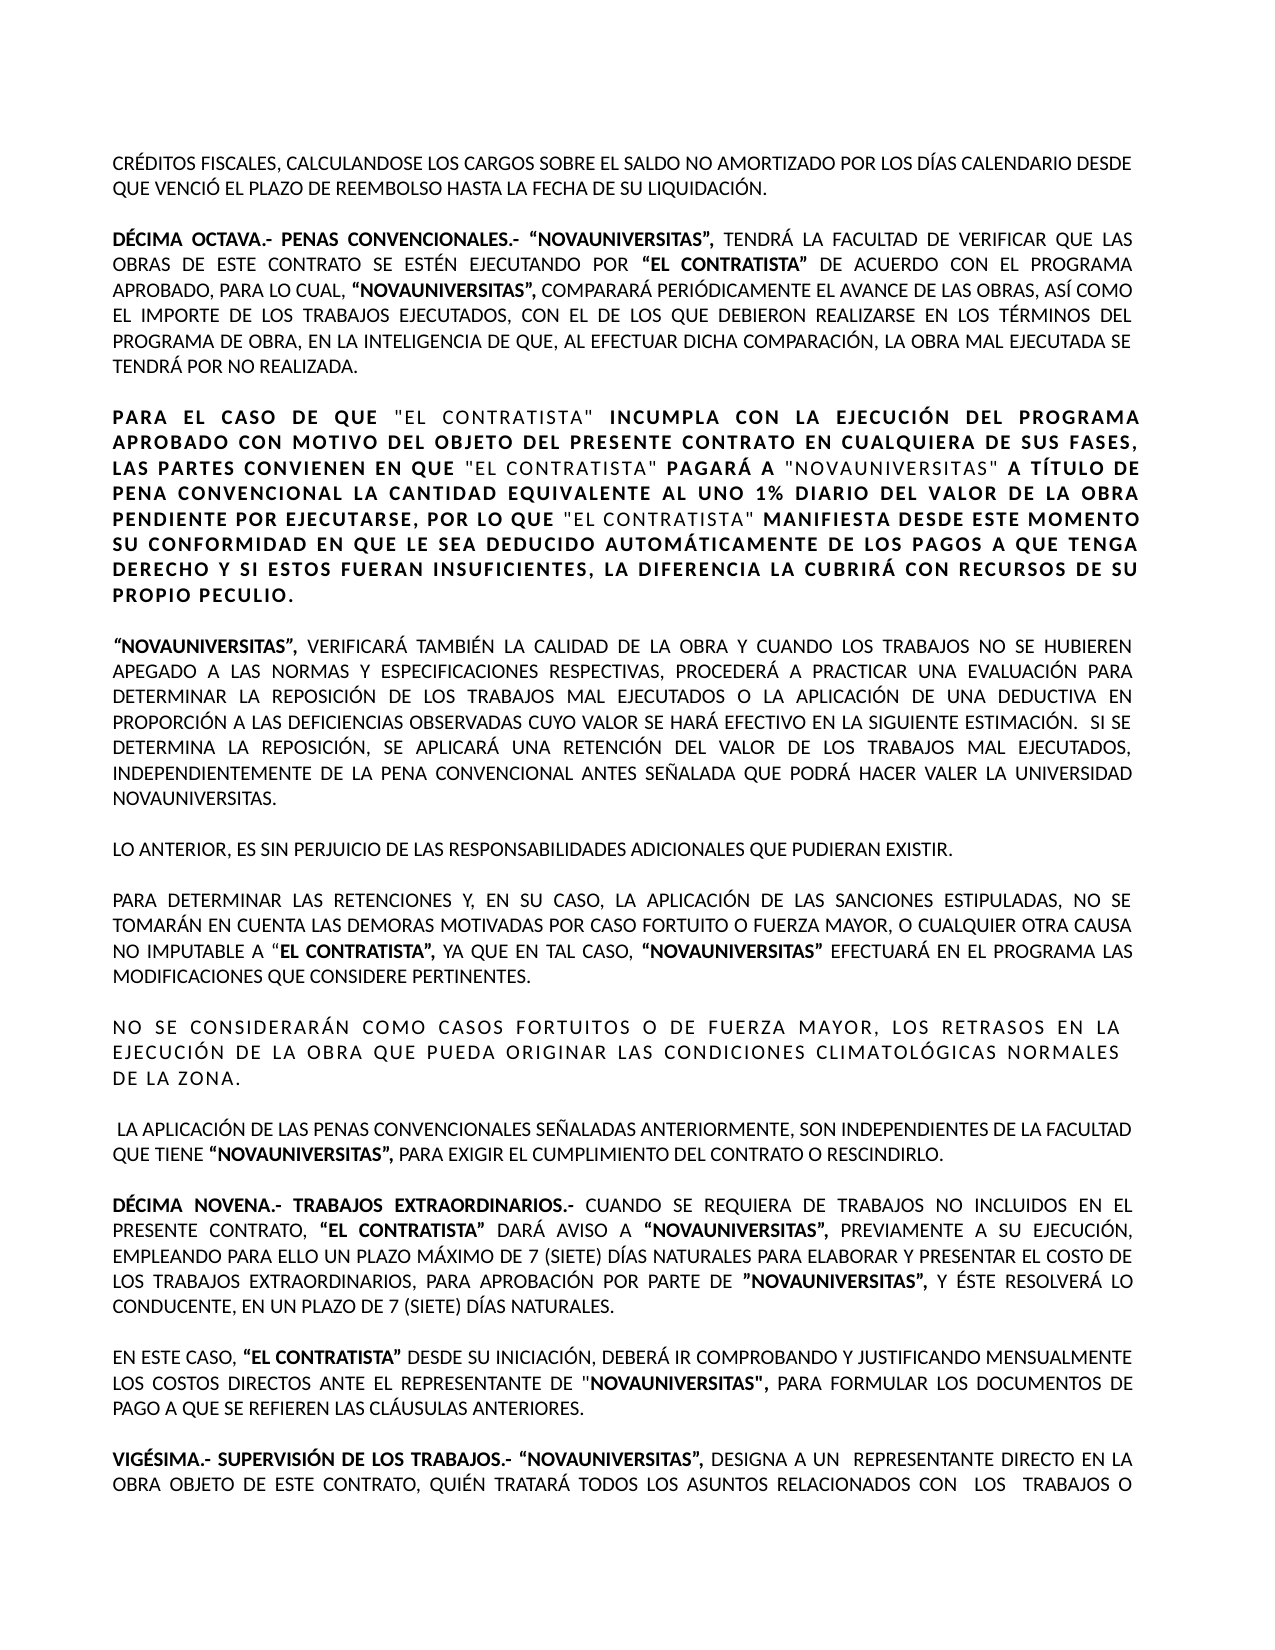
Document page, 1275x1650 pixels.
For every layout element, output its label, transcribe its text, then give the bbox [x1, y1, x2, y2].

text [112, 150, 1133, 201]
text En este caso, “EL CONTRATISTA” desde su iniciación, deberá ir comprobando y justificando mensualmente los costos directos ante el Representante de "NOVAUNIVERSITAS", para formular los documentos de pago a que se refieren las cláusulas anteriores. [112, 1344, 1133, 1421]
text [112, 1446, 1133, 1497]
text Para determinar las retenciones y, en su caso, la aplicación de las sanciones estipuladas, no se tomarán en cuenta las demoras motivadas por caso fortuito o fuerza mayor, o cualquier otra causa no imputable a “EL CONTRATISTA”, ya que en tal caso, “NOVAUNIVERSITAS” efectuarÁ en el programa las modificaciones que considere pertinentes. [112, 887, 1133, 989]
text DÉCIMA OCTAVA.- PENAS CONVENCIONALES.- “novauniversitas”, tendrá la facultad de verificar que las obras de este contrato se estén ejecutando por “EL CONTRATISTA” de acuerdo con el programa aprobado, para lo cual, “novauniversitas”, comparará periódicamente el avance de las obras, así como el importe de los trabajos ejecutados, con el de los que debieron realizarse en los términos del programa de obra, en la inteligencia de que, al efectuar dicha comparación, la obra mal ejecutada se tendrá por no realizada. [112, 226, 1133, 379]
text No se considerarán como casos fortuitos o de fuerza mayor, los retrasos en la ejecución de la obra que pueda originar las condiciones climatológicas normales de la zona. [112, 1014, 1121, 1090]
text La aplicación de las penas convencionales señaladas anteriormente, son independientes de la facultad que tiene “NOVAUNIVERSITAS”, para exigir el cumplimiento del contrato o rescindirlo. [112, 1116, 1133, 1167]
text “NOVAUNIVERSITAS”, verificará también la calidad de la obra y cuando los trabajos no se hubieren apegado a las normas y especificaciones respectivas, procederá a practicar una evaluación para determinar la reposición de los trabajos mal ejecutados o la aplicación de una deductiva en proporción a las deficiencias observadas cuyo valor se hará efectivo en la siguiente estimación. Si se determina la reposición, se aplicará una retención del valor de los trabajos mal ejecutados, INDEPENDIENTEMENTE DE LA PENA CONVENCIONAL ANTES SEÑALADA QUE PODRÁ HACER VALER LA UNIVERSIDAD NOVAUNIVERSITAS. [112, 633, 1133, 811]
text DÉCIMA NOVENA.- TRABAJOS EXTRAORDINARIOS.- Cuando se requiera de trabajos no incluidos en el presente contrato, “EL CONTRATISTA” dará aviso a “NOVAUNIVERSITAS”, previamente a su ejecución, empleando para ello un plazo máximo de 7 (siete) días naturales para elaborar y presentar el costo de los trabajos extraordinarios, para aprobación por parte de ”NOVAUNIVERSITAS”, y éste resolverá lo conducente, en un plazo de 7 (siete) días naturales. [112, 1192, 1133, 1319]
text Lo anterior, es sin perjuicio de las responsabilidades adicionales que pudieran existir. [112, 836, 1133, 862]
text PARA EL CASO DE QUE "EL CONTRATISTA" INCUMPLA CON LA EJECUCIÓN DEL PROGRAMA APROBADO CON MOTIVO DEL OBJETO DEL PRESENTE CONTRATO EN CUALQUIERA DE SUS FASES, LAS PARTES CONVIENEN EN QUE "EL CONTRATISTA" PAGARÁ A "NOVAUNIVERSITAS" A TÍTULO DE PENA CONVENCIONAL LA CANTIDAD EQUIVALENTE AL UNO 1% DIARIO DEL VALOR DE LA OBRA PENDIENTE POR EJECUTARSE, POR LO QUE "EL CONTRATISTA" MANIFIESTA DESDE ESTE MOMENTO SU CONFORMIDAD EN QUE LE SEA DEDUCIDO AUTOMÁTICAMENTE DE LOS PAGOS A QUE TENGA DERECHO Y SI ESTOS FUERAN INSUFICIENTES, LA DIFERENCIA LA CUBRIRÁ CON RECURSOS DE SU PROPIO PECULIO. [112, 404, 1139, 607]
